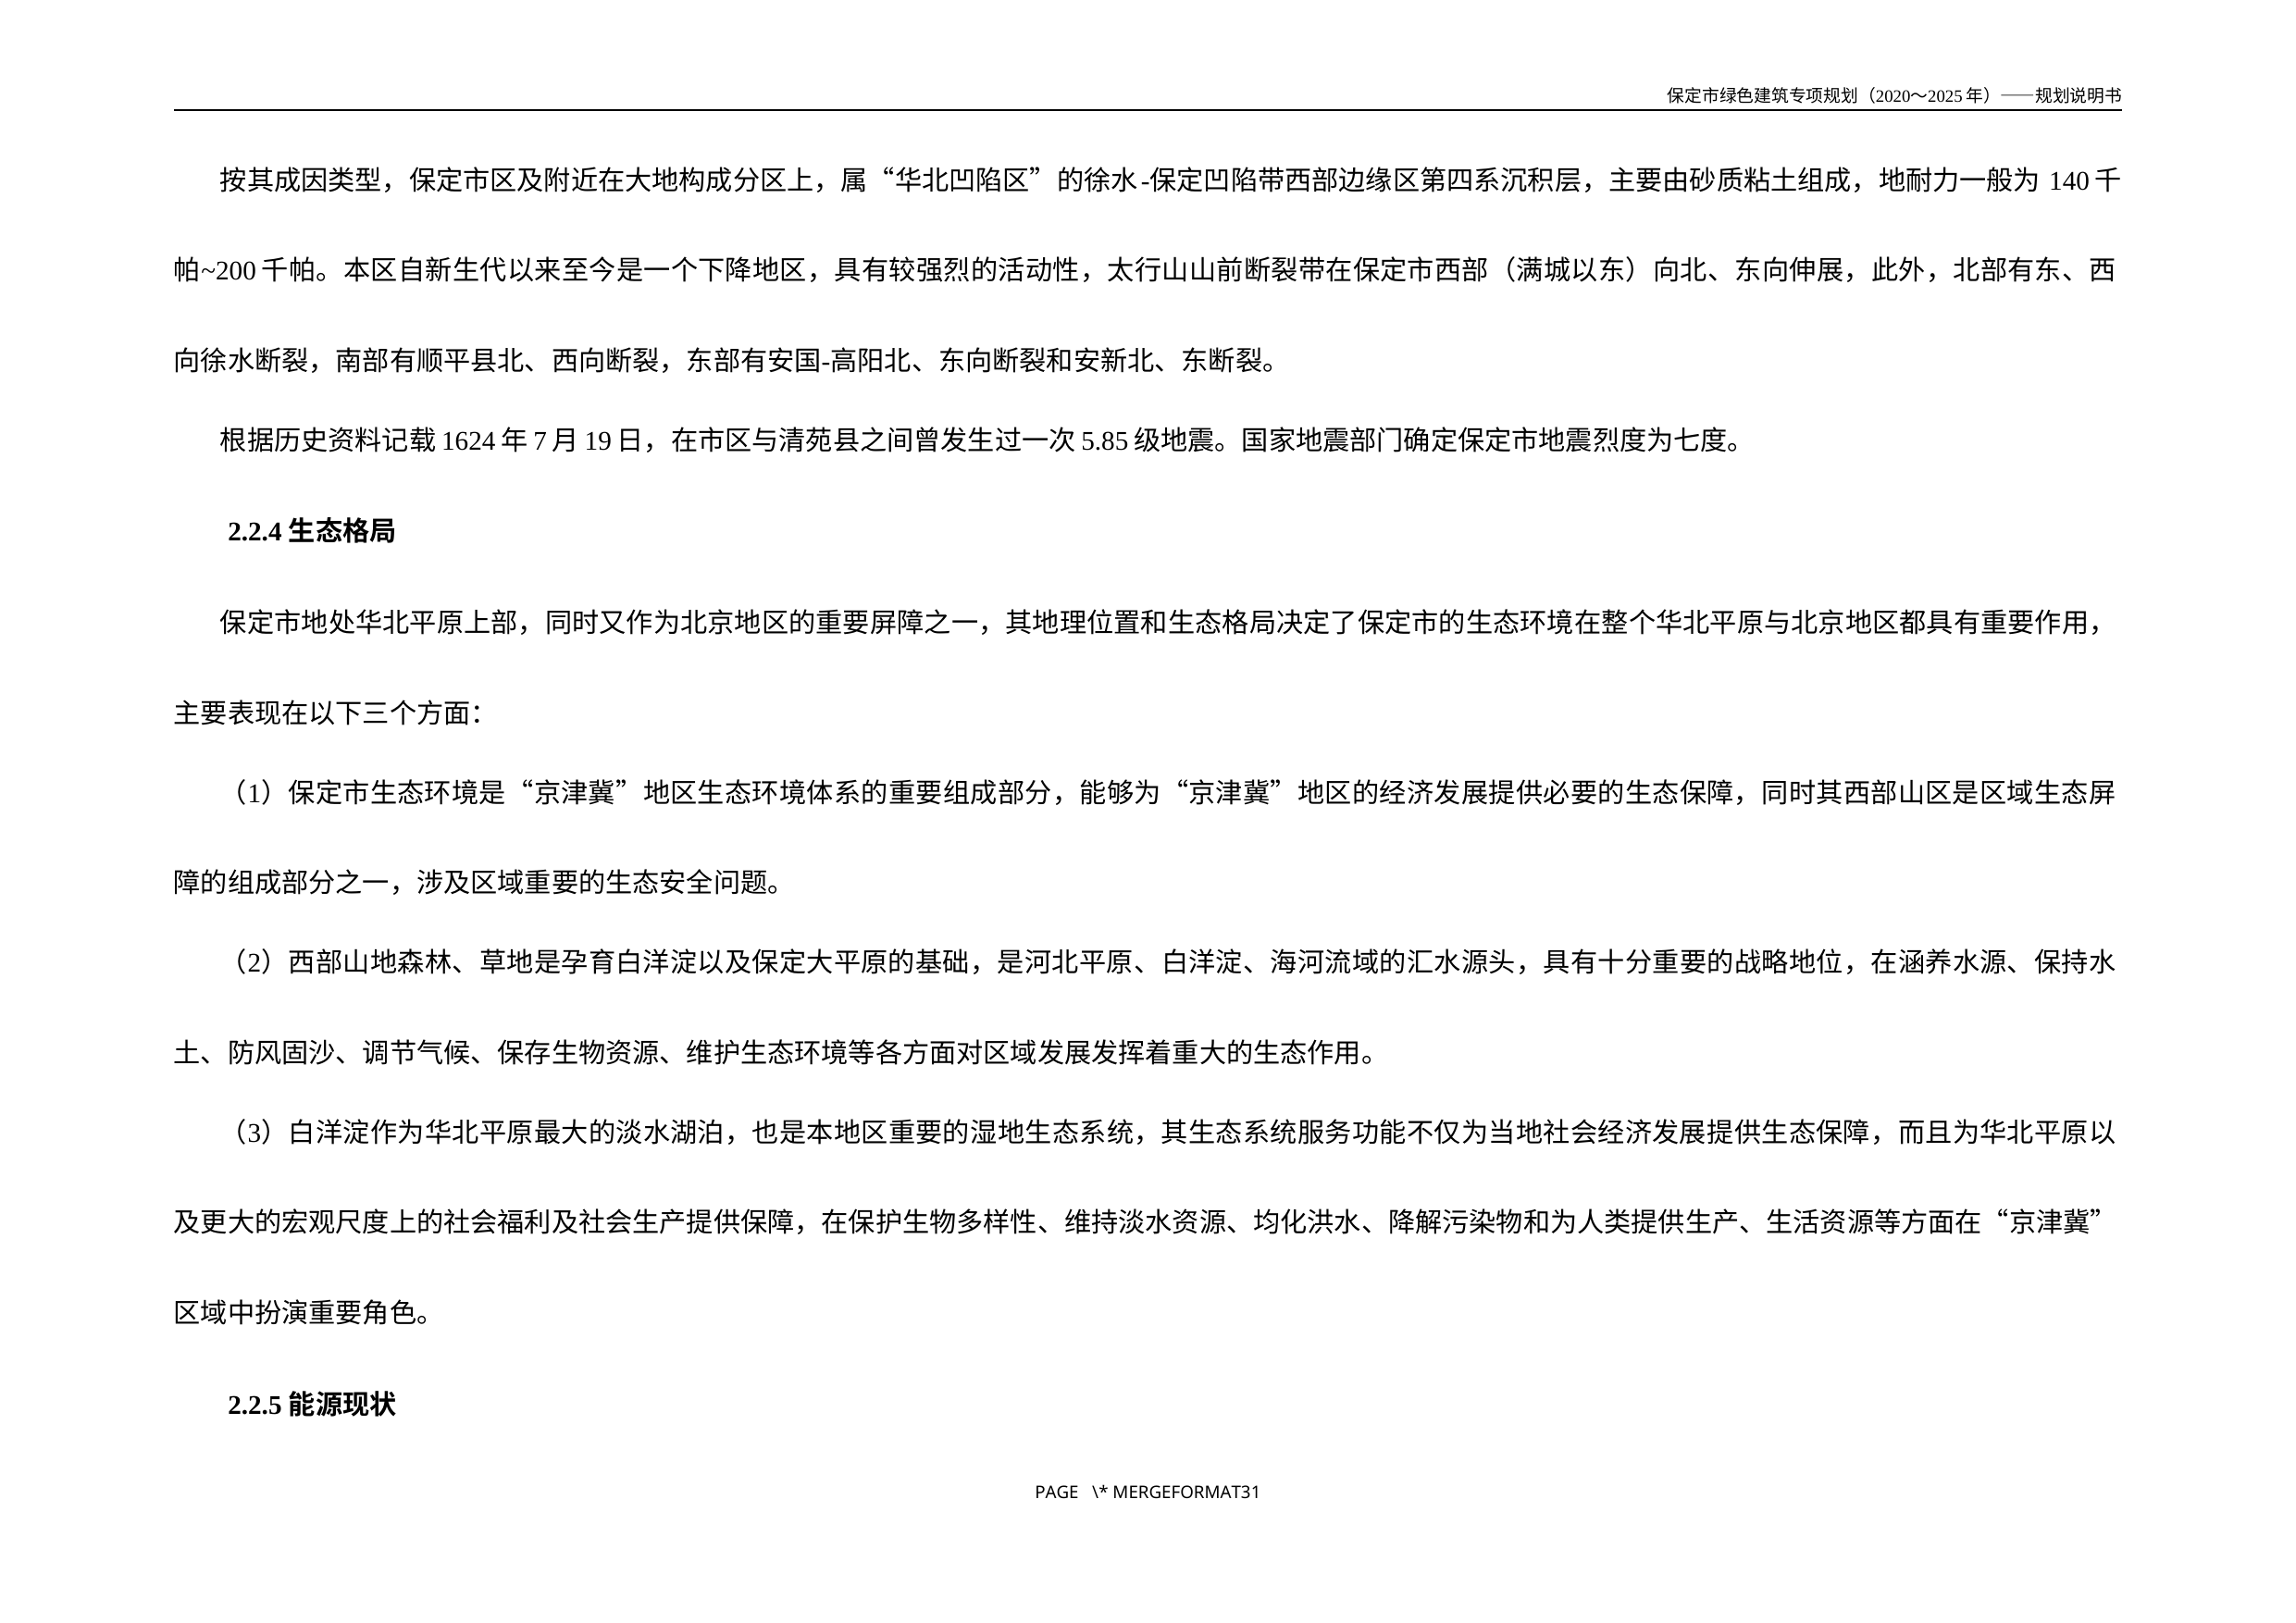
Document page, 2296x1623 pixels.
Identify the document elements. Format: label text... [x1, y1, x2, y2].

text 保定市地处华北平原上部，同时又作为北京地区的重要屏障之一，其地理位置和生态格局决定了保定市的生态环境在整个华北平原与北京地区都具有重要作用，主要表现在以下三个方面： [173, 590, 2122, 741]
subtitle 2.2.5 能源现状 [173, 1372, 2110, 1432]
text （1）保定市生态环境是“京津冀”地区生态环境体系的重要组成部分，能够为“京津冀”地区的经济发展提供必要的生态保障，同时其西部山区是区域生态屏障的组成部分之一，涉及区域重要的生态安全问题。 [173, 761, 2122, 911]
text （3）白洋淀作为华北平原最大的淡水湖泊，也是本地区重要的湿地生态系统，其生态系统服务功能不仅为当地社会经济发展提供生态保障，而且为华北平原以及更大的宏观尺度上的社会福利及社会生产提供保障，在保护生物多样性、维持淡水资源、均化洪水、降解污染物和为人类提供生产、生活资源等方面在“京津冀”区域中扮演重要角色。 [173, 1100, 2122, 1341]
text 按其成因类型，保定市区及附近在大地构成分区上，属“华北凹陷区”的徐水-保定凹陷带西部边缘区第四系沉积层，主要由砂质粘土组成，地耐力一般为140千帕~200千帕。本区自新生代以来至今是一个下降地区，具有较强烈的活动性，太行山山前断裂带在保定市西部（满城以东）向北、东向伸展，此外，北部有东、西向徐水断裂，南部有顺平县北、西向断裂，东部有安国-高阳北、东向断裂和安新北、东断裂。 [173, 148, 2122, 389]
text 根据历史资料记载1624年7月19日，在市区与清苑县之间曾发生过一次5.85级地震。国家地震部门确定保定市地震烈度为七度。 [173, 408, 2122, 468]
text （2）西部山地森林、草地是孕育白洋淀以及保定大平原的基础，是河北平原、白洋淀、海河流域的汇水源头，具有十分重要的战略地位，在涵养水源、保持水土、防风固沙、调节气候、保存生物资源、维护生态环境等各方面对区域发展发挥着重大的生态作用。 [173, 931, 2122, 1081]
subtitle 2.2.4 生态格局 [173, 499, 2110, 559]
